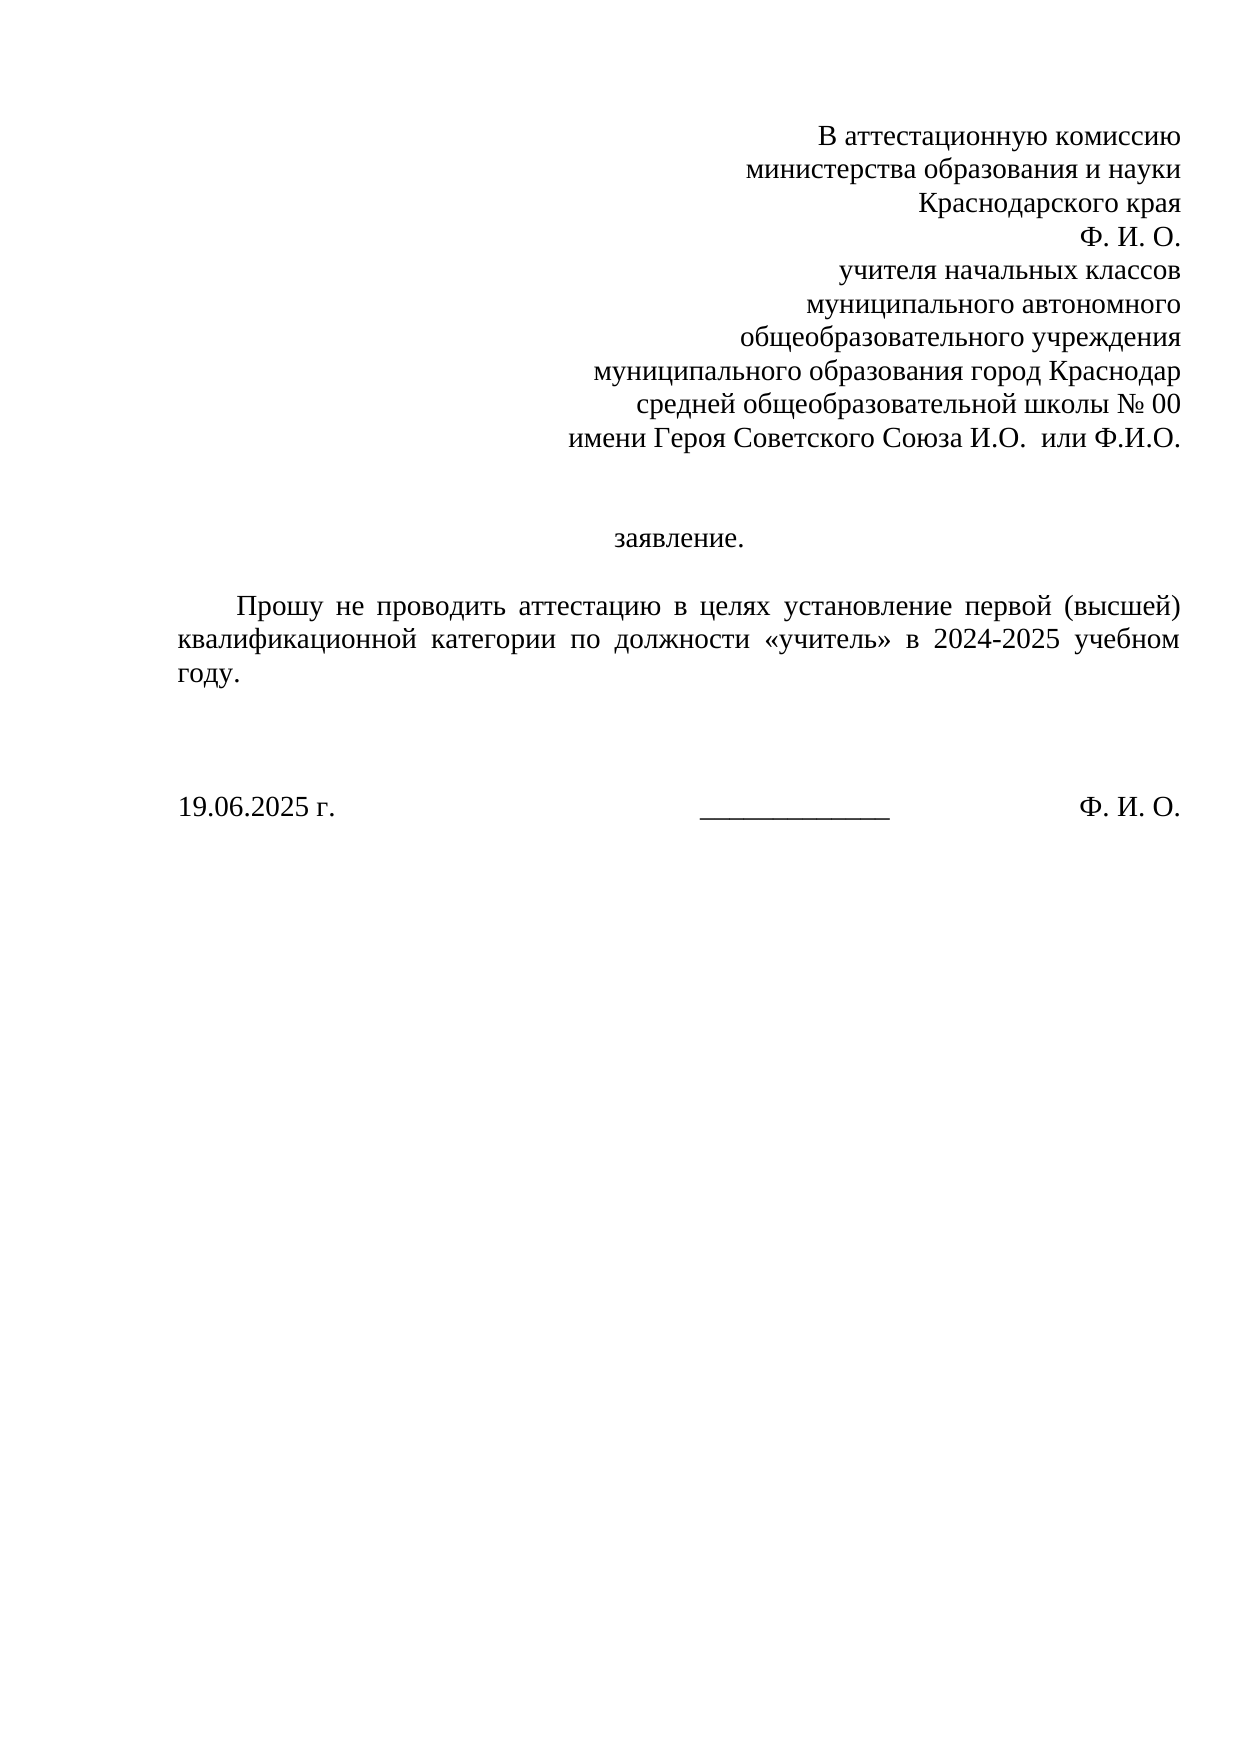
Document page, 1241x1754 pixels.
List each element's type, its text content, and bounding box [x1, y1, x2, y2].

text муниципального образования город Краснодар [177, 353, 1181, 386]
text средней общеобразовательной школы № 00 [177, 386, 1181, 420]
text общеобразовательного учреждения [177, 319, 1181, 353]
text министерства образования и науки [177, 152, 1181, 185]
text муниципального автономного [177, 286, 1181, 319]
text 19.06.2025 г. _____________ Ф. И. О. [177, 789, 1181, 822]
text заявление. [177, 521, 1181, 554]
text Краснодарского края [177, 185, 1181, 219]
text учителя начальных классов [177, 252, 1181, 286]
text Ф. И. О. [177, 219, 1181, 252]
text В аттестационную комиссию [177, 118, 1181, 152]
text Прошу не проводить аттестацию в целях установление первой (высшей) квалификационной категории по должности «учитель» в 2024-2025 учебном году. [177, 588, 1181, 688]
text имени Героя Советского Союза И.О. или Ф.И.О. [177, 420, 1181, 453]
